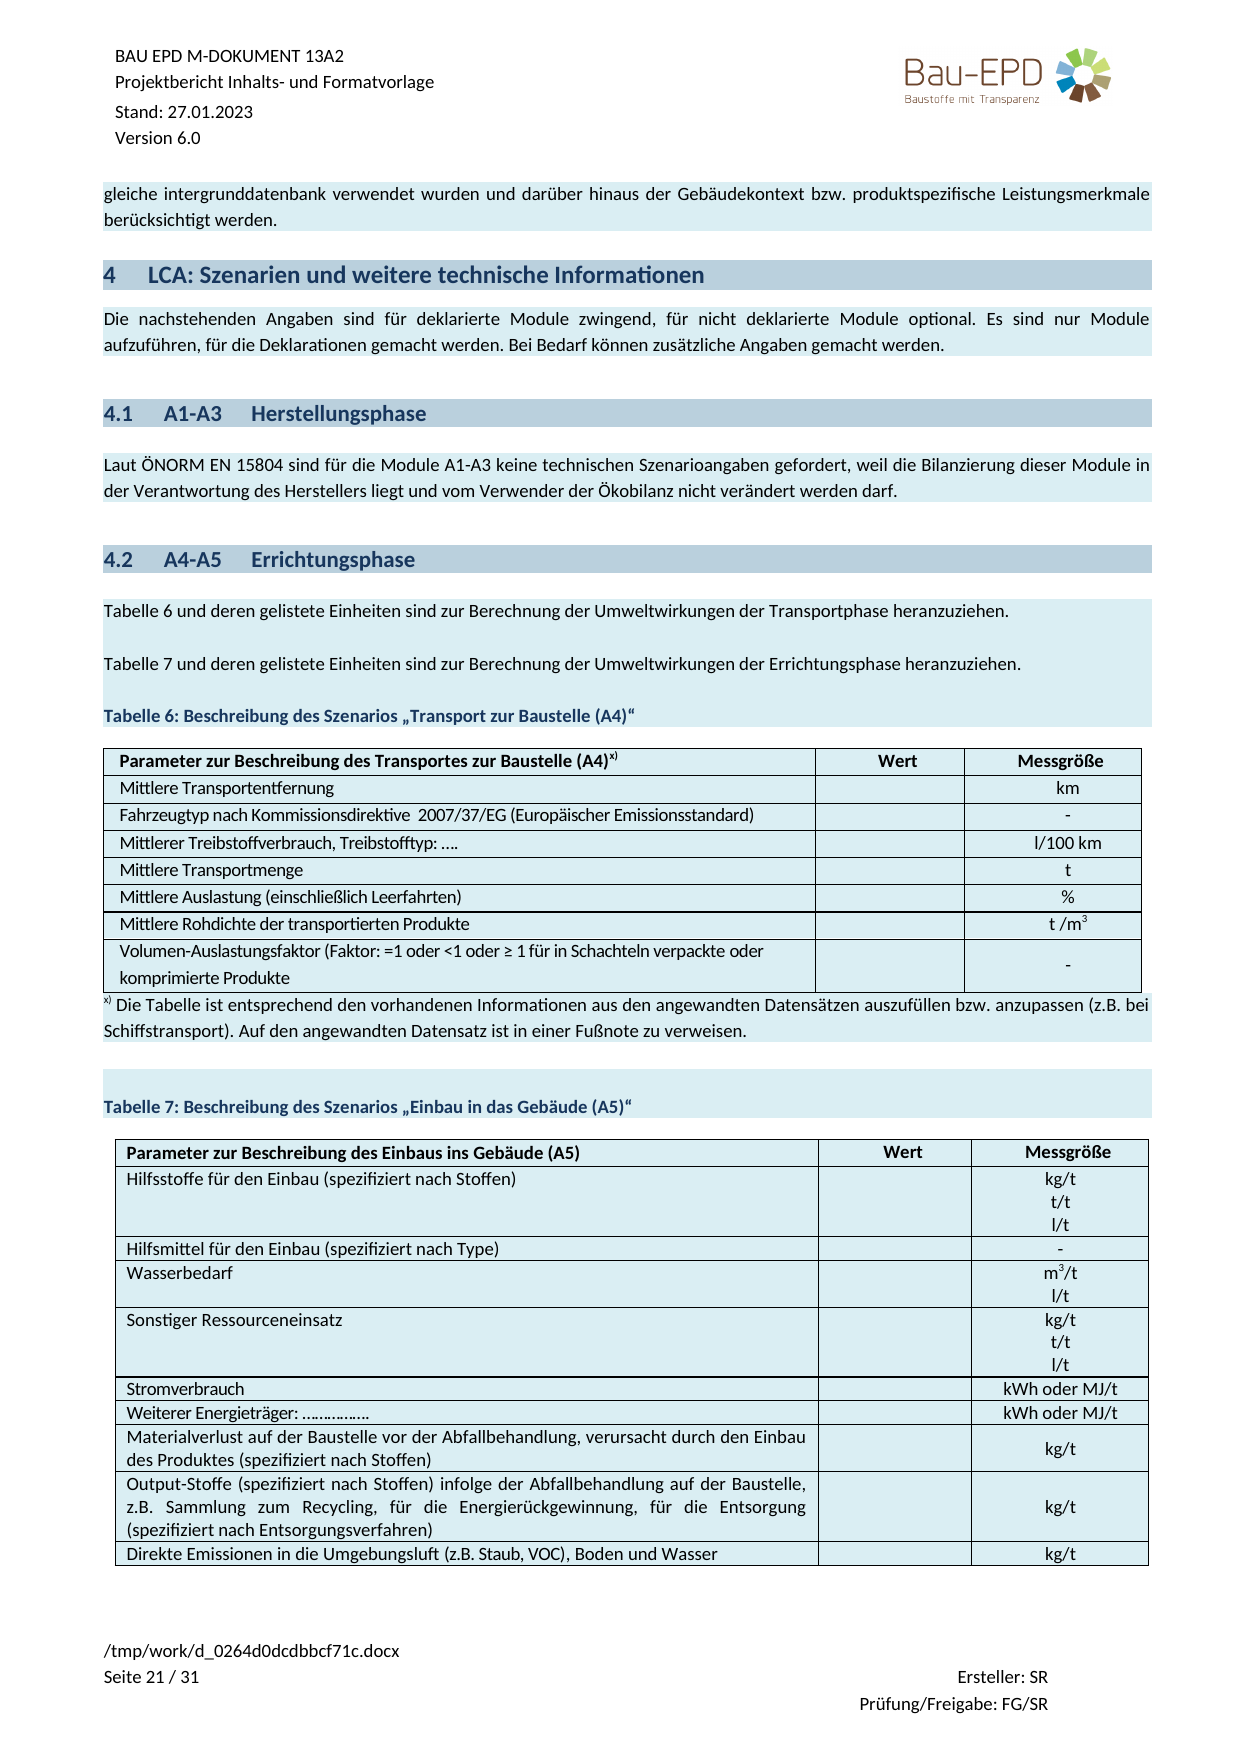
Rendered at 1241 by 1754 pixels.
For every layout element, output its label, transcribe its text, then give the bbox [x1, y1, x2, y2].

table_cell t /m3 [965, 913, 1141, 938]
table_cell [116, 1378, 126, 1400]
table_cell [819, 1261, 971, 1307]
table_cell [816, 858, 964, 884]
table_cell Volumen-Auslastungsfaktor (Faktor: =1 oder <1 oder ≥ 1 für in Schachteln verpackte oder komprimierte Produkte [104, 940, 815, 992]
table_cell Mittlerer Treibstoffverbrauch, Treibstofftyp: …. [104, 831, 815, 857]
table_cell [816, 776, 964, 803]
table_cell [816, 885, 964, 911]
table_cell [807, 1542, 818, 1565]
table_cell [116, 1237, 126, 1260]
table_header Parameter zur Beschreibung des Einbaus ins Gebäude (A5) [116, 1140, 818, 1166]
table_cell [961, 1401, 971, 1424]
table_cell [819, 1425, 971, 1471]
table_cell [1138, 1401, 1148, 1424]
table_cell - [965, 804, 1141, 830]
table_header Messgröße [965, 749, 1141, 775]
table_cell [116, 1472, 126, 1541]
table_cell - [965, 940, 1141, 992]
table_cell Hilfsstoffe für den Einbau (spezifiziert nach Stoffen) [116, 1167, 818, 1236]
table_cell Wasserbedarf [116, 1261, 818, 1307]
table_cell [961, 1237, 971, 1260]
table_cell kg/t [972, 1472, 1148, 1541]
text Laut ÖNORM EN 15804 sind für die Module A1-A3 keine technischen Szenarioangaben gefordert, weil die Bilanzierung dieser Module in der Verantwortung des Herstellers liegt und vom Verwender der Ökobilanz nicht verändert werden darf. [103, 453, 1152, 502]
text Tabelle 6: Beschreibung des Szenarios „Transport zur Baustelle (A4)“ [103, 704, 1152, 727]
table_cell Mittlere Auslastung (einschließlich Leerfahrten) [104, 885, 815, 911]
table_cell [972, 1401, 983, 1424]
table_cell t [965, 858, 1141, 884]
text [103, 182, 1152, 231]
subtitle A1-A3 Herstellungsphase [103, 399, 1152, 427]
table_header Wert [816, 749, 964, 775]
table_cell [961, 1378, 971, 1400]
table_cell [816, 831, 964, 857]
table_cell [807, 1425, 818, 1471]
subtitle LCA: Szenarien und weitere technische Informationen [103, 260, 1152, 290]
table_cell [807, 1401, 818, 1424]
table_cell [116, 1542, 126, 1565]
text Die nachstehenden Angaben sind für deklarierte Module zwingend, für nicht deklarierte Module optional. Es sind nur Module aufzuführen, für die Deklarationen gemacht werden. Bei Bedarf können zusätzliche Angaben gemacht werden. [103, 307, 1152, 356]
subtitle A4-A5 Errichtungsphase [103, 545, 1152, 573]
table_cell [819, 1401, 830, 1424]
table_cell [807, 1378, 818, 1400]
table_cell [819, 1167, 971, 1236]
text Tabelle 6 und deren gelistete Einheiten sind zur Berechnung der Umweltwirkungen der Transportphase heranzuziehen. [103, 599, 1152, 622]
text x) Die Tabelle ist entsprechend den vorhandenen Informationen aus den angewandten Datensätzen auszufüllen bzw. anzupassen (z.B. bei Schiffstransport). Auf den angewandten Datensatz ist in einer Fußnote zu verweisen. [103, 993, 1152, 1042]
table_cell kg/t [972, 1425, 1148, 1471]
table_cell [819, 1472, 971, 1541]
table_cell Fahrzeugtyp nach Kommissionsdirektive 2007/37/EG (Europäischer Emissionsstandard) [104, 804, 815, 830]
table_cell % [965, 885, 1141, 911]
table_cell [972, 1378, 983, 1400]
table_cell Mittlere Rohdichte der transportierten Produkte [104, 913, 815, 938]
table_header Messgröße [972, 1140, 1148, 1166]
table_cell l/100 km [965, 831, 1141, 857]
picture [897, 46, 1114, 106]
table_cell km [965, 776, 1141, 803]
table_cell [961, 1542, 971, 1565]
text Tabelle 7: Beschreibung des Szenarios „Einbau in das Gebäude (A5)“ [103, 1095, 1152, 1118]
table_cell Mittlere Transportmenge [104, 858, 815, 884]
table_cell Sonstiger Ressourceneinsatz [116, 1308, 818, 1376]
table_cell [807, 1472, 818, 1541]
table_header Parameter zur Beschreibung des Transportes zur Baustelle (A4)x) [104, 749, 815, 775]
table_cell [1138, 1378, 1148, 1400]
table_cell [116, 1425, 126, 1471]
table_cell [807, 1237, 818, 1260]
table_cell [816, 804, 964, 830]
table_cell [819, 1237, 830, 1260]
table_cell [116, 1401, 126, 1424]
table_header Wert [819, 1140, 971, 1166]
table_cell [819, 1378, 830, 1400]
table_cell [819, 1308, 971, 1376]
table_cell Mittlere Transportentfernung [104, 776, 815, 803]
table_cell [819, 1542, 830, 1565]
text Tabelle 7 und deren gelistete Einheiten sind zur Berechnung der Umweltwirkungen der Errichtungsphase heranzuziehen. [103, 652, 1152, 675]
table_cell [816, 940, 964, 992]
table_cell [816, 913, 964, 938]
